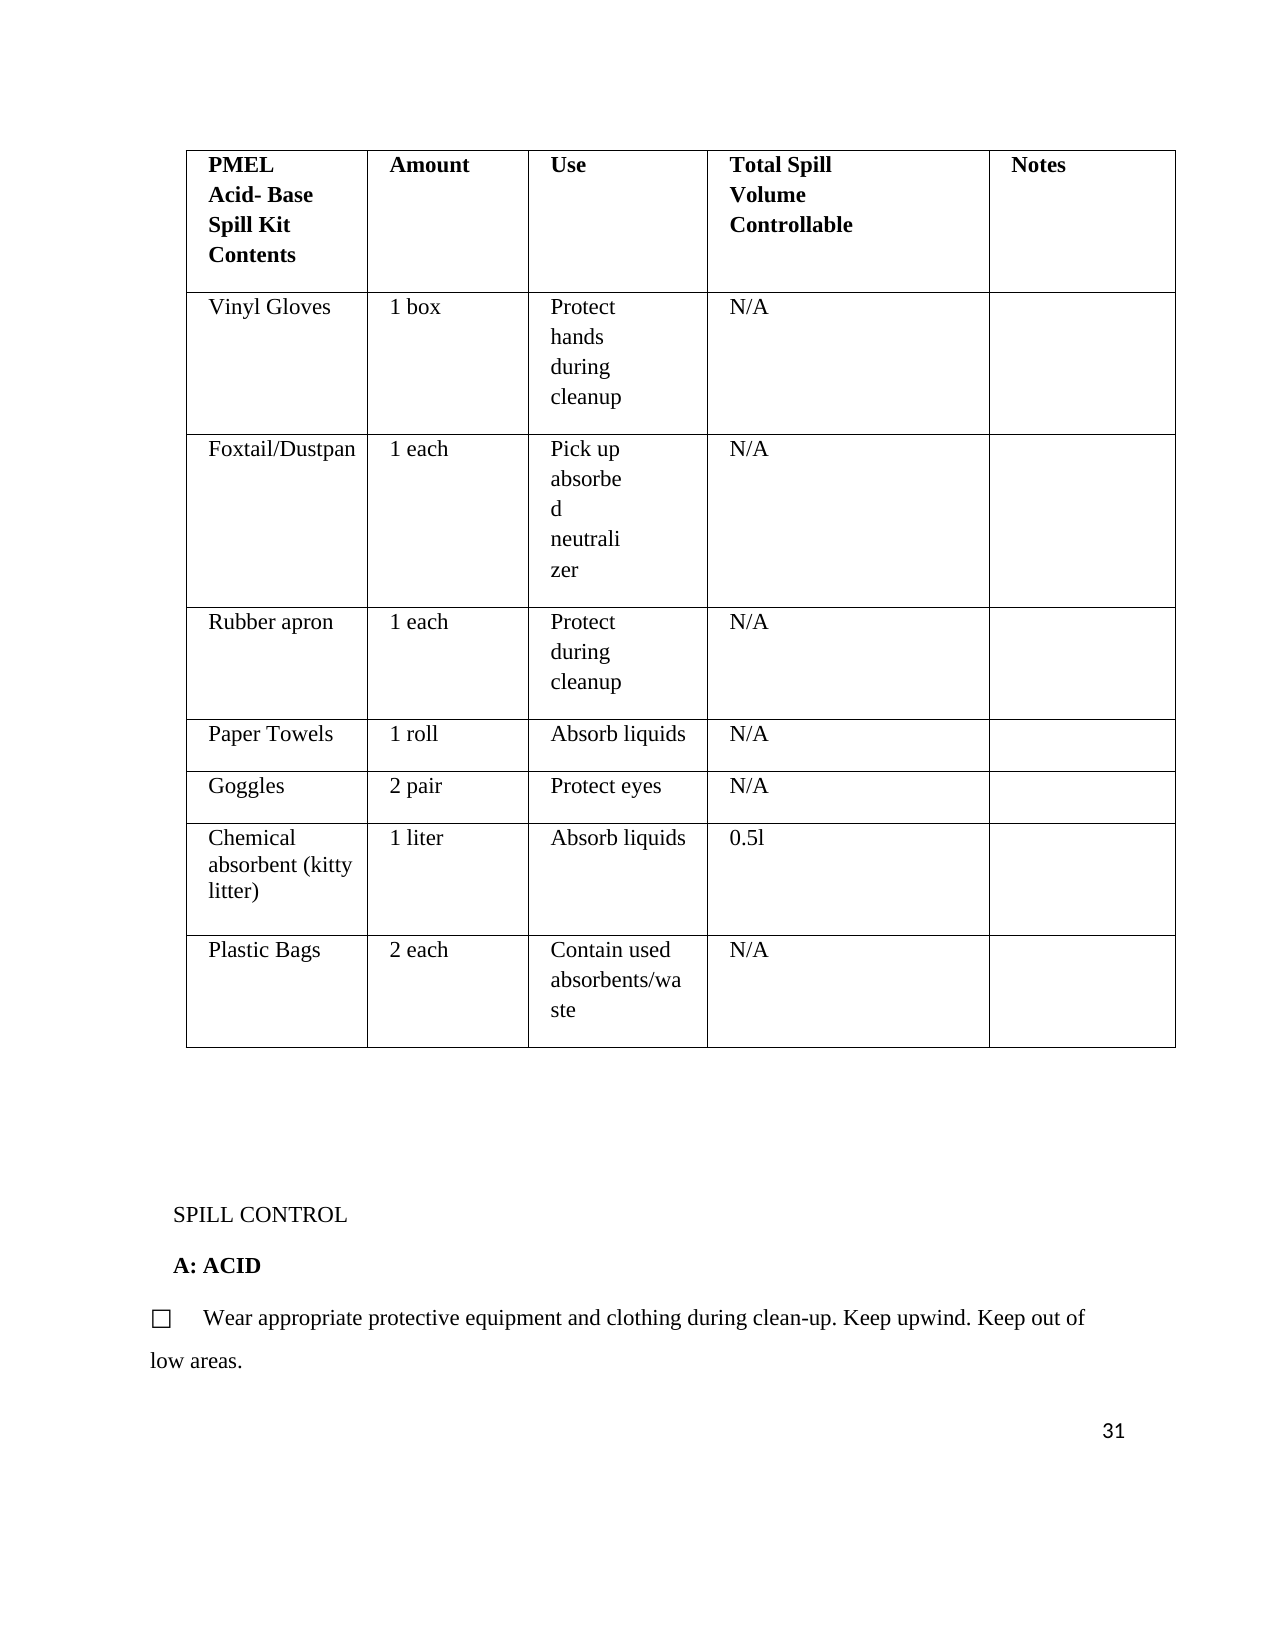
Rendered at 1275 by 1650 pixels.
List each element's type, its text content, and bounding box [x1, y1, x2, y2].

table_cell 2 each [368, 936, 528, 1047]
table_cell N/A [708, 293, 989, 434]
table_cell Chemical absorbent (kitty litter) [187, 824, 367, 935]
text SPILL CONTROL [173, 1201, 1125, 1228]
table_header PMEL Acid- Base Spill Kit Contents [187, 151, 367, 292]
table_cell Absorb liquids [529, 824, 707, 935]
table_cell Foxtail/Dustpan [187, 435, 367, 607]
table_cell [990, 435, 1175, 607]
list Wear appropriate protective equipment and clothing during clean-up. Keep upwind. Keep out of low areas. [150, 1299, 1125, 1373]
table_cell [990, 720, 1175, 771]
table_cell Paper Towels [187, 720, 367, 771]
table_cell N/A [708, 608, 989, 718]
table_cell Absorb liquids [529, 720, 707, 771]
table_cell Protect hands during cleanup [529, 293, 707, 434]
table_cell 1 roll [368, 720, 528, 771]
table_cell N/A [708, 772, 989, 823]
table_header Amount [368, 151, 528, 292]
table_cell Protect during cleanup [529, 608, 707, 718]
table_header Notes [990, 151, 1175, 292]
table_cell Pick up absorbed neutralizer [529, 435, 707, 607]
table_cell Plastic Bags [187, 936, 367, 1047]
table_cell Vinyl Gloves [187, 293, 367, 434]
table_cell 1 each [368, 435, 528, 607]
table_cell Protect eyes [529, 772, 707, 823]
table_cell Rubber apron [187, 608, 367, 718]
table_header Use [529, 151, 707, 292]
table_cell Contain used absorbents/waste [529, 936, 707, 1047]
table_cell 1 box [368, 293, 528, 434]
table_cell 1 liter [368, 824, 528, 935]
table_cell [990, 936, 1175, 1047]
table_cell [990, 608, 1175, 718]
table_cell [990, 824, 1175, 935]
table_cell [990, 293, 1175, 434]
table_cell 0.5l [708, 824, 989, 935]
table_cell Goggles [187, 772, 367, 823]
table_header Total Spill Volume Controllable [708, 151, 989, 292]
text A: ACID [173, 1252, 1125, 1279]
table_cell N/A [708, 435, 989, 607]
table_cell 2 pair [368, 772, 528, 823]
table_cell N/A [708, 720, 989, 771]
table_cell 1 each [368, 608, 528, 718]
table_cell [990, 772, 1175, 823]
table_cell N/A [708, 936, 989, 1047]
